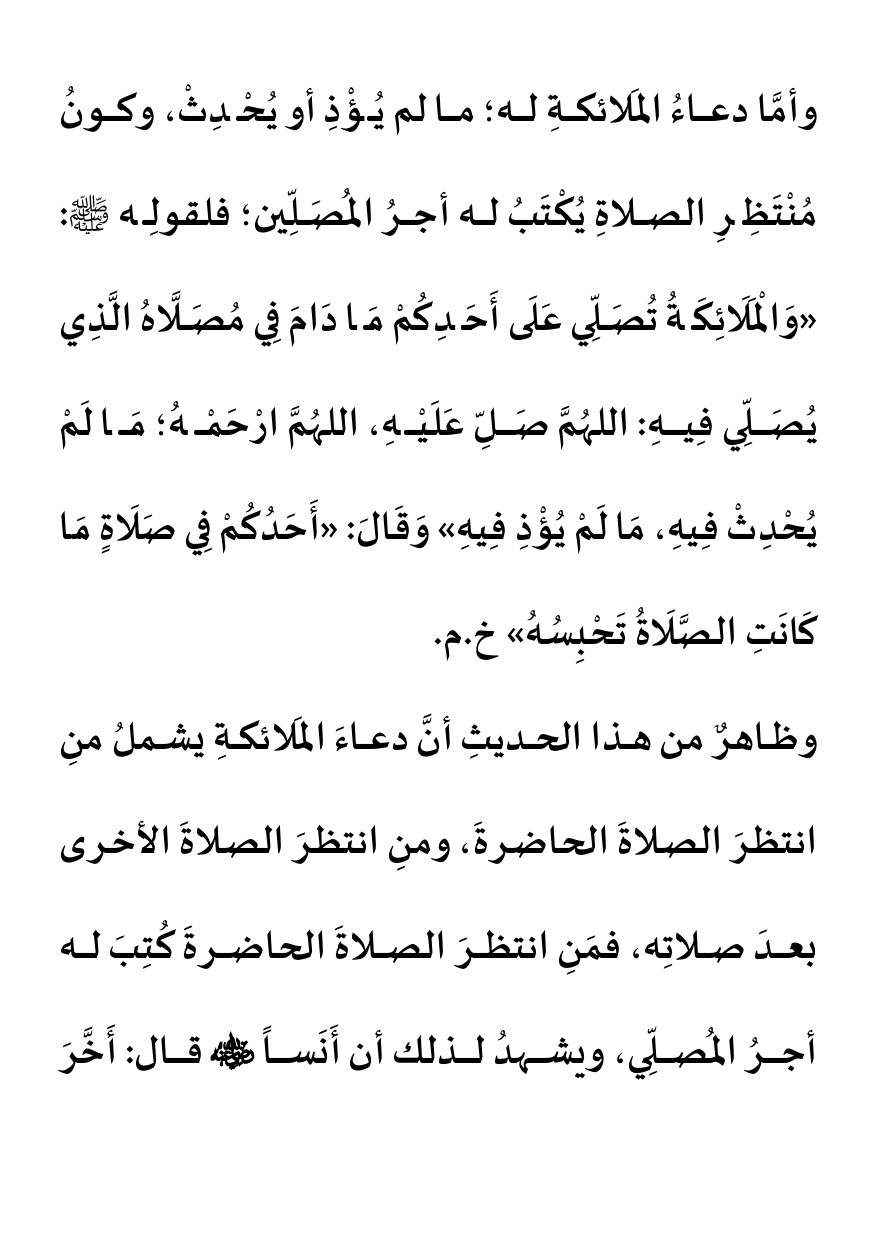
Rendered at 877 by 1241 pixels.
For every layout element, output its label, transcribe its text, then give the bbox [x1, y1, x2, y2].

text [59, 705, 818, 1089]
text وأمَّا دعاءُ المَلائكةِ له؛ ما لم يُؤْذِ أو يُحْدِثْ، وكونُ مُنْتَظِرِ الصلاةِ يُكْتَبُ له أجرُ المُصَلِّين؛ فلقولِه ﷺ: «وَالْمَلَائِكَةُ تُصَلِّي عَلَى أَحَدِكُمْ مَا دَامَ فِي مُصَلَّاهُ الَّذِي يُصَلِّي فِيهِ: اللهُمَّ صَلِّ عَلَيْهِ، اللهُمَّ ارْحَمْهُ؛ مَا لَمْ يُحْدِثْ فِيهِ، مَا لَمْ يُؤْذِ فِيهِ» وَقَالَ: «أَحَدُكُمْ فِي صَلَاةٍ مَا كَانَتِ الصَّلَاةُ تَحْبِسُهُ» خ.م. [59, 77, 818, 670]
